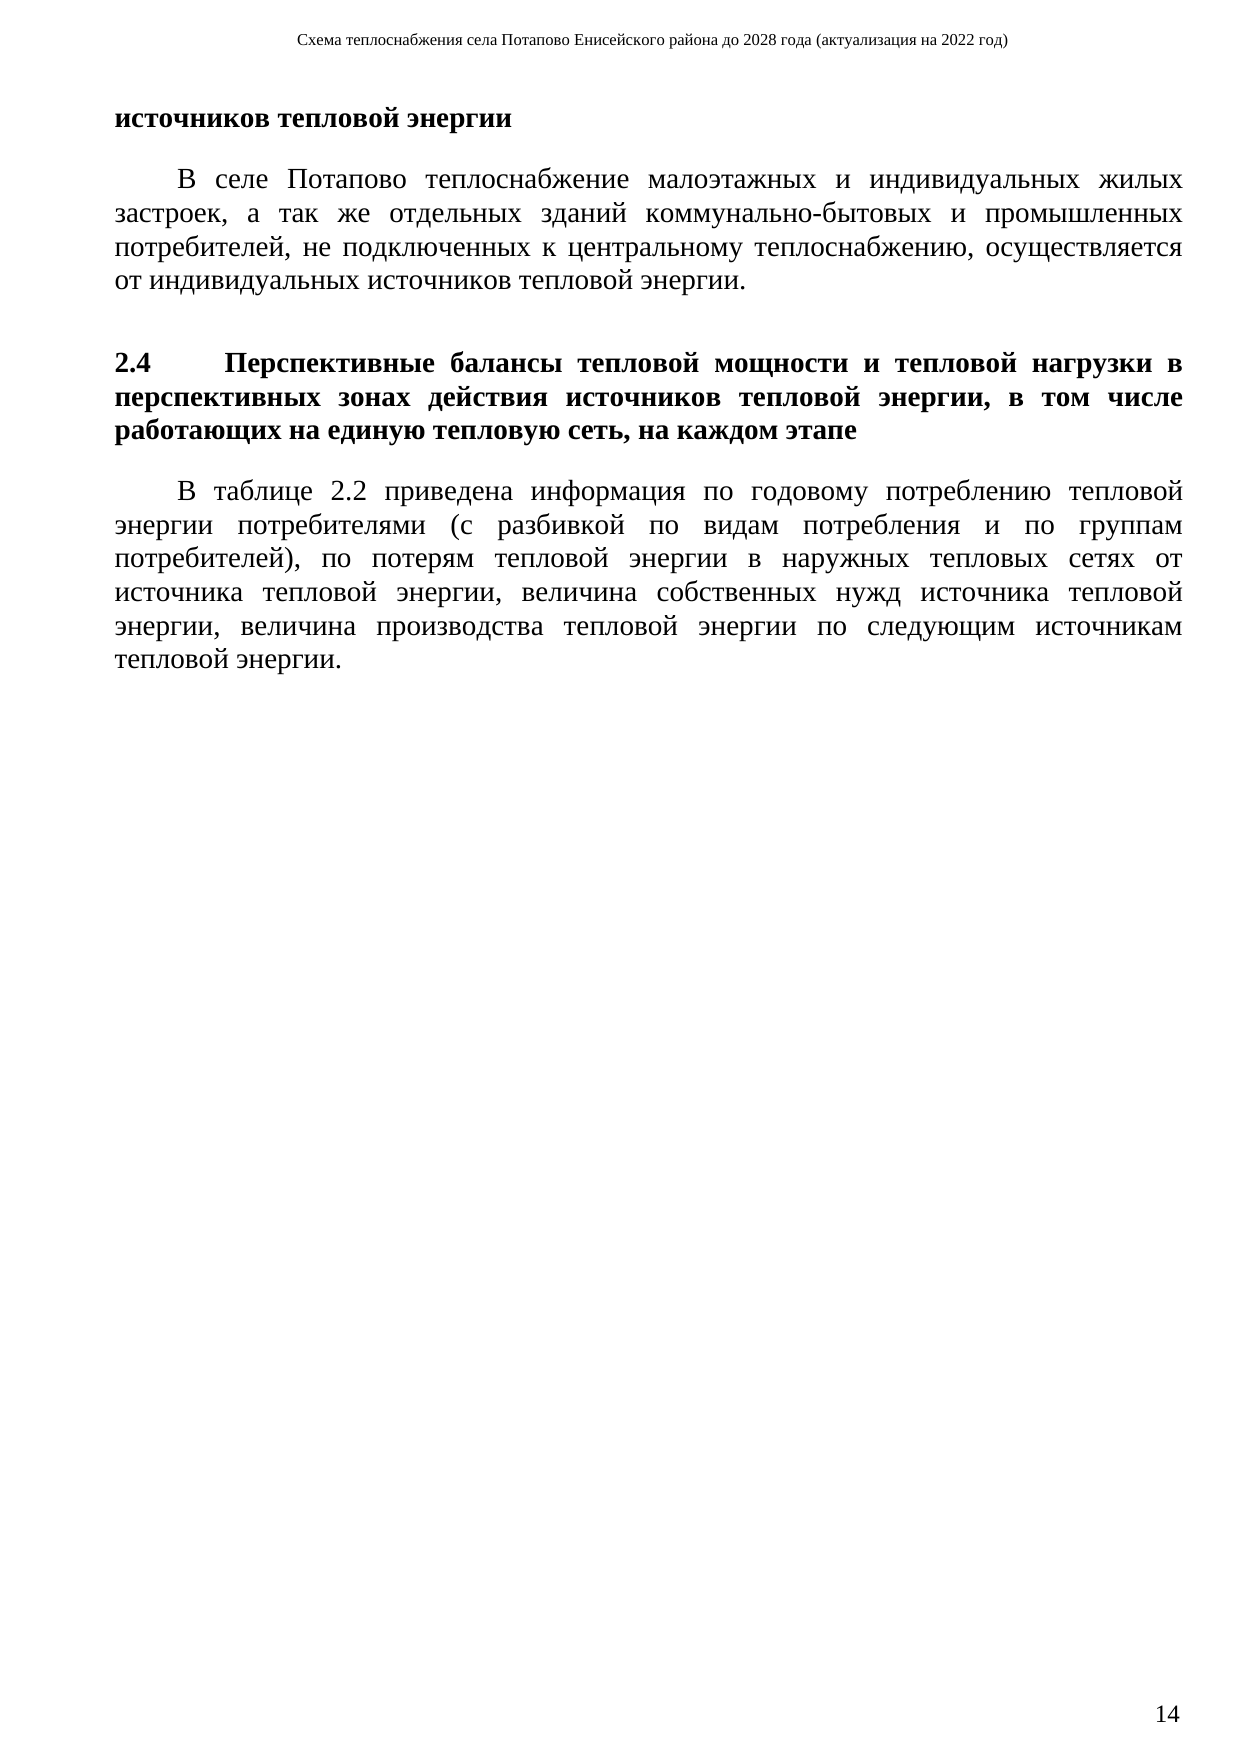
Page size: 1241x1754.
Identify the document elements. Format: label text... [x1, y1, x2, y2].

list Перспективные балансы тепловой мощности и тепловой нагрузки в перспективных зонах действия источников тепловой энергии, в том числе работающих на единую тепловую сеть, на каждом этапе [114, 345, 1184, 446]
list Описание существующих и перспективных зон действия индивидуальных источников тепловой энергии [114, 101, 1184, 134]
text В таблице 2.2 приведена информация по годовому потреблению тепловой энергии потребителями (с разбивкой по видам потребления и по группам потребителей), по потерям тепловой энергии в наружных тепловых сетях от источника тепловой энергии, величина собственных нужд источника тепловой энергии, величина производства тепловой энергии по следующим источникам тепловой энергии. [114, 473, 1184, 675]
text В селе Потапово теплоснабжение малоэтажных и индивидуальных жилых застроек, а так же отдельных зданий коммунально-бытовых и промышленных потребителей, не подключенных к центральному теплоснабжению, осуществляется от индивидуальных источников тепловой энергии. [114, 162, 1184, 296]
